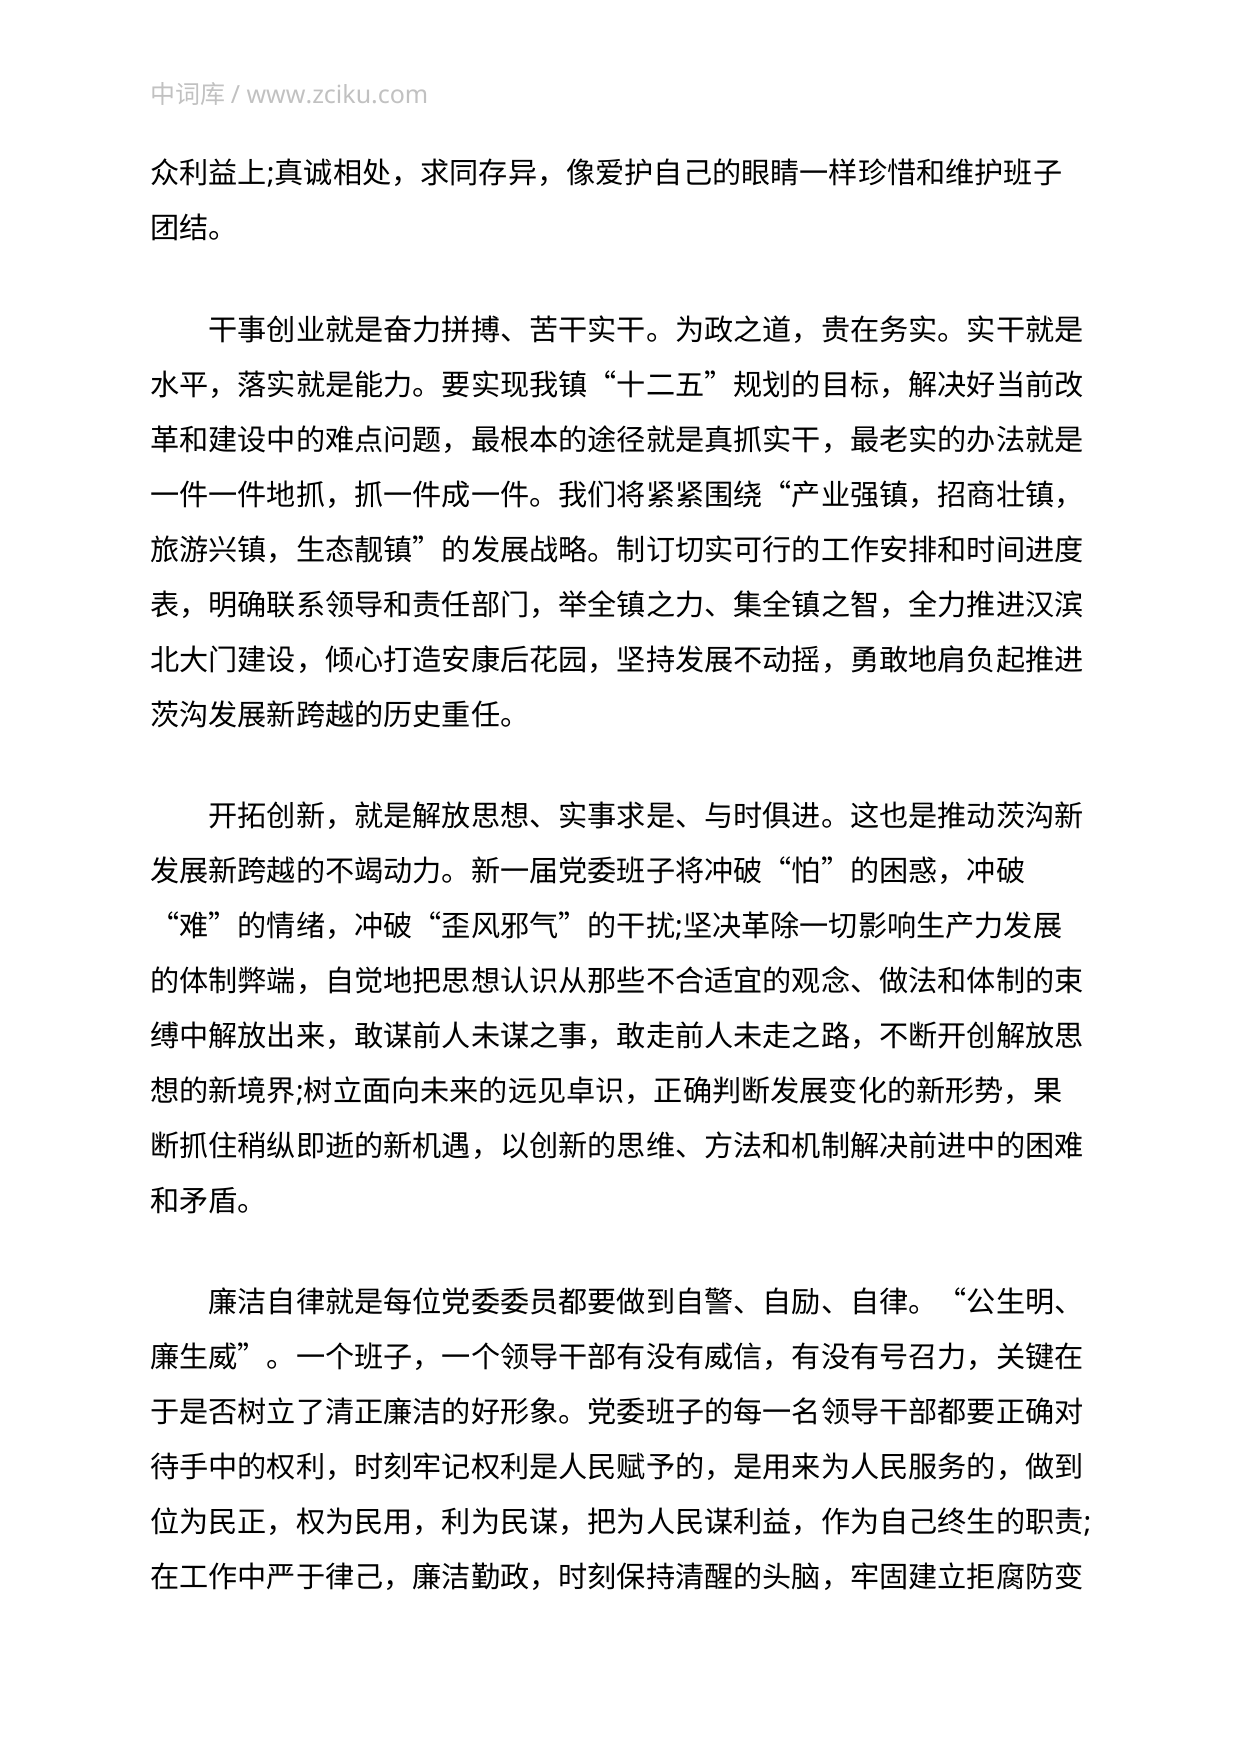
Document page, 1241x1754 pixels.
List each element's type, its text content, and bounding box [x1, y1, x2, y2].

text 开拓创新，就是解放思想、实事求是、与时俱进。这也是推动茨沟新发展新跨越的不竭动力。新一届党委班子将冲破“怕”的困惑，冲破“难”的情绪，冲破“歪风邪气”的干扰;坚决革除一切影响生产力发展的体制弊端，自觉地把思想认识从那些不合适宜的观念、做法和体制的束缚中解放出来，敢谋前人未谋之事，敢走前人未走之路，不断开创解放思想的新境界;树立面向未来的远见卓识，正确判断发展变化的新形势，果断抓住稍纵即逝的新机遇，以创新的思维、方法和机制解决前进中的困难和矛盾。 [150, 793, 1090, 1219]
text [150, 1279, 1090, 1596]
text 干事创业就是奋力拼搏、苦干实干。为政之道，贵在务实。实干就是水平，落实就是能力。要实现我镇“十二五”规划的目标，解决好当前改革和建设中的难点问题，最根本的途径就是真抓实干，最老实的办法就是一件一件地抓，抓一件成一件。我们将紧紧围绕“产业强镇，招商壮镇，旅游兴镇，生态靓镇”的发展战略。制订切实可行的工作安排和时间进度表，明确联系领导和责任部门，举全镇之力、集全镇之智，全力推进汉滨北大门建设，倾心打造安康后花园，坚持发展不动摇，勇敢地肩负起推进茨沟发展新跨越的历史重任。 [150, 307, 1090, 733]
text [150, 150, 1090, 247]
